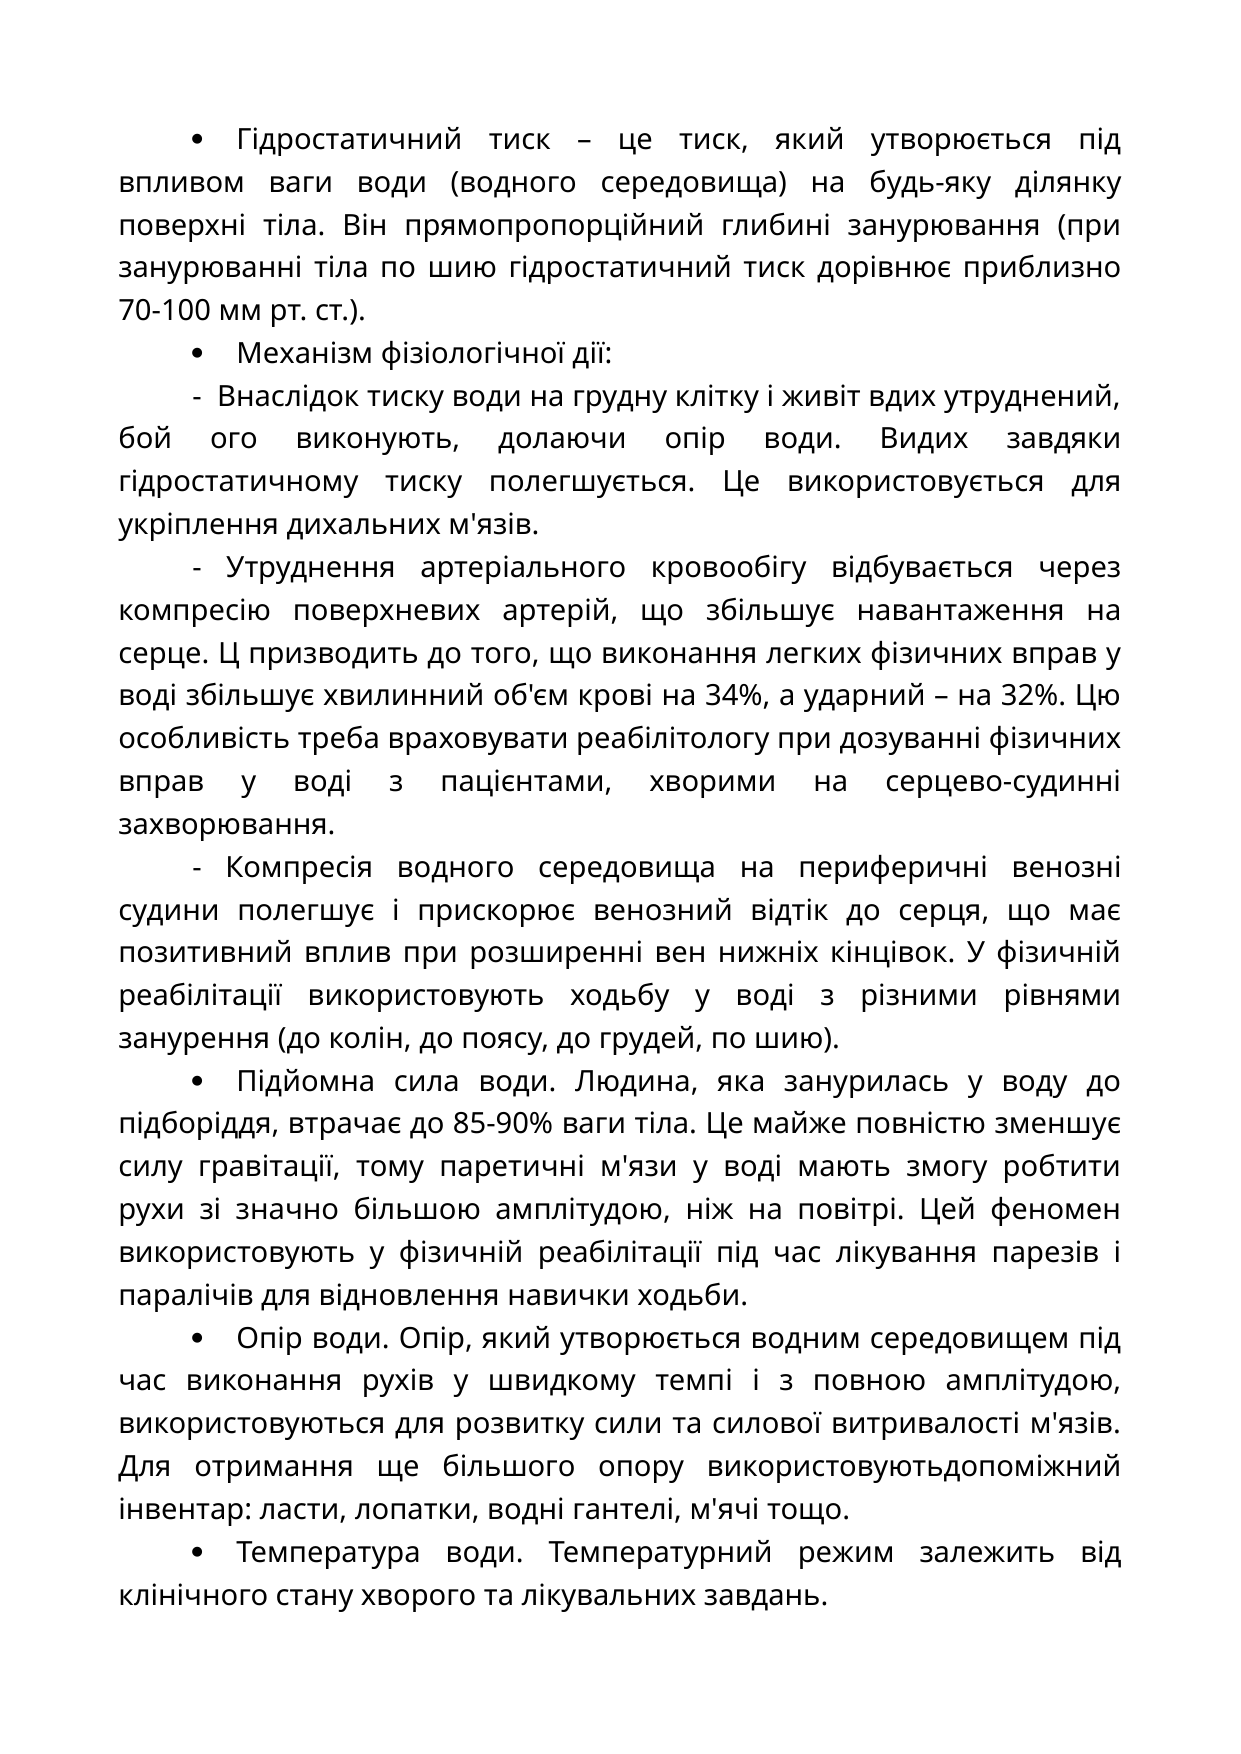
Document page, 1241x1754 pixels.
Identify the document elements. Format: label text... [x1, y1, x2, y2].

list - Утруднення артеріального кровообігу відбувається через компресію поверхневих артерій, що збільшує навантаження на серце. Ц призводить до того, що виконання легких фізичних вправ у воді збільшує хвилинний об'єм крові на 34%, а ударний – на 32%. Цю особливість треба враховувати реабілітологу при дозуванні фізичних вправ у воді з пацієнтами, хворими на серцево-судинні захворювання. [118, 546, 1122, 843]
list Температура води. Температурний режим залежить від клінічного стану хворого та лікувальних завдань. [118, 1531, 1122, 1613]
list Гідростатичний тиск – це тиск, який утворюється під впливом ваги води (водного середовища) на будь-яку ділянку поверхні тіла. Він прямопропорційний глибині занурювання (при занурюванні тіла по шию гідростатичний тиск дорівнює приблизно 70-100 мм рт. ст.). [118, 118, 1122, 329]
list - Внаслідок тиску води на грудну клітку і живіт вдих утруднений, бой ого виконують, долаючи опір води. Видих завдяки гідростатичному тиску полегшується. Це використовується для укріплення дихальних м'язів. [118, 375, 1122, 543]
list Механізм фізіологічної дії: [118, 332, 1122, 372]
list Опір води. Опір, який утворюється водним середовищем під час виконання рухів у швидкому темпі і з повною амплітудою, використовуються для розвитку сили та силової витривалості м'язів. Для отримання ще більшого опору використовуютьдопоміжний інвентар: ласти, лопатки, водні гантелі, м'ячі тощо. [118, 1317, 1122, 1528]
list - Компресія водного середовища на периферичні венозні судини полегшує і прискорює венозний відтік до серця, що має позитивний вплив при розширенні вен нижніх кінцівок. У фізичній реабілітації використовують ходьбу у воді з різними рівнями занурення (до колін, до поясу, до грудей, по шию). [118, 846, 1122, 1057]
list Підйомна сила води. Людина, яка занурилась у воду до підборіддя, втрачає до 85-90% ваги тіла. Це майже повністю зменшує силу гравітації, тому паретичні м'язи у воді мають змогу робтити рухи зі значно більшою амплітудою, ніж на повітрі. Цей феномен використовують у фізичній реабілітації під час лікування парезів і паралічів для відновлення навички ходьби. [118, 1060, 1122, 1314]
